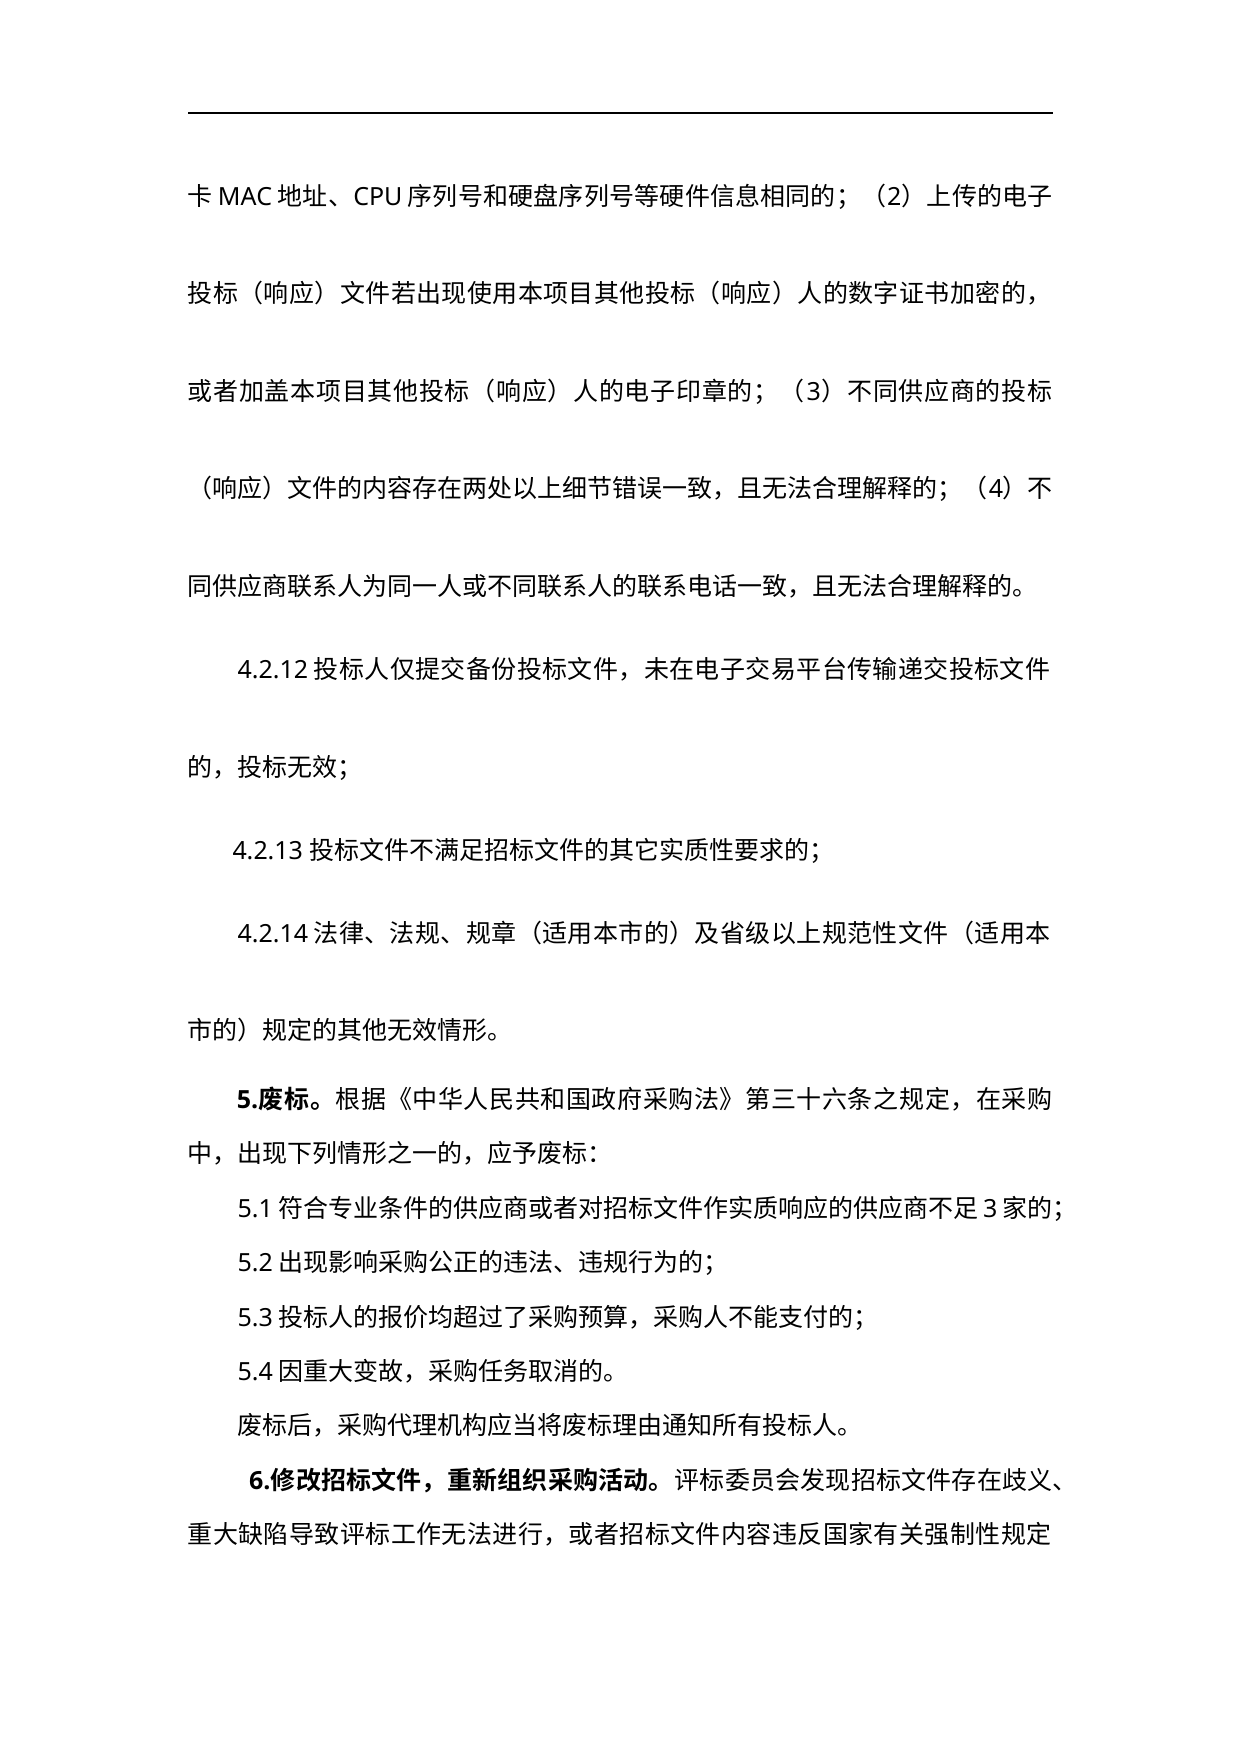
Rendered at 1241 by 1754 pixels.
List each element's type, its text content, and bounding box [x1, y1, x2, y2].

text 5.废标。根据《中华人民共和国政府采购法》第三十六条之规定，在采购中，出现下列情形之一的，应予废标： [187, 1079, 1053, 1170]
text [187, 1460, 1053, 1551]
text 5.1符合专业条件的供应商或者对招标文件作实质响应的供应商不足3家的； [187, 1188, 1053, 1224]
text 5.4因重大变故，采购任务取消的。 [187, 1351, 1053, 1388]
text 废标后，采购代理机构应当将废标理由通知所有投标人。 [187, 1406, 1053, 1442]
subtitle 4.2.13 投标文件不满足招标文件的其它实质性要求的； [232, 816, 1053, 881]
text 5.2出现影响采购公正的违法、违规行为的； [187, 1243, 1053, 1279]
text 4.2.14法律、法规、规章（适用本市的）及省级以上规范性文件（适用本市的）规定的其他无效情形。 [187, 899, 1053, 1061]
text 4.2.12投标人仅提交备份投标文件，未在电子交易平台传输递交投标文件的，投标无效； [187, 635, 1053, 798]
text 5.3投标人的报价均超过了采购预算，采购人不能支付的； [187, 1297, 1053, 1333]
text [187, 162, 1053, 617]
